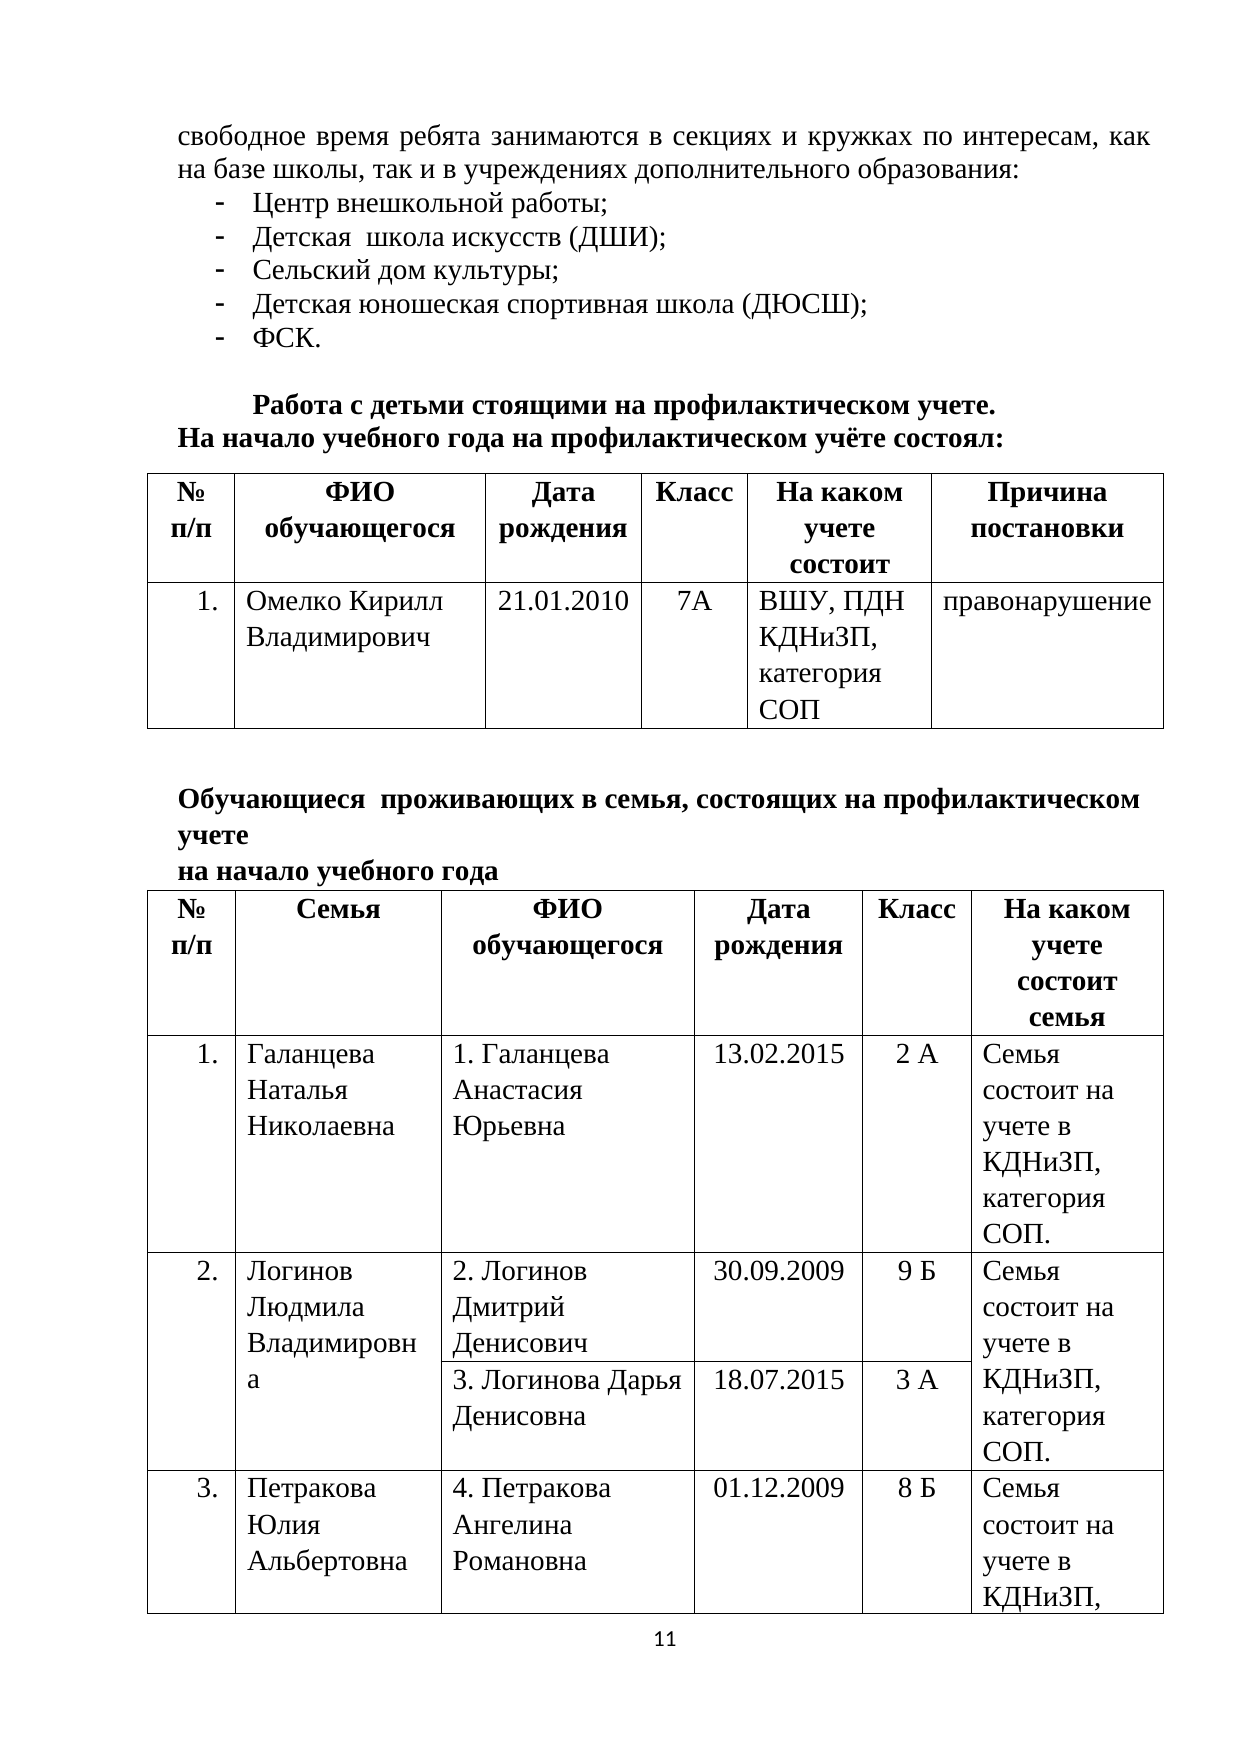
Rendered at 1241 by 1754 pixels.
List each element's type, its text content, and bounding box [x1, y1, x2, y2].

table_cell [972, 1253, 1163, 1469]
table_cell Омелко Кирилл Владимирович [235, 583, 485, 727]
table_header Класс [642, 474, 747, 582]
list Сельский дом культуры; [215, 252, 1152, 286]
table_cell 2 А [863, 1036, 971, 1252]
list Центр внешкольной работы; [215, 185, 1152, 219]
list Детская юношеская спортивная школа (ДЮСШ); [215, 286, 1152, 320]
table_cell 2. Логинов Дмитрий Денисович [442, 1253, 694, 1361]
list ФСК. [215, 320, 1152, 353]
table_cell Логинов Людмила Владимировна [236, 1253, 441, 1469]
table_header Дата рождения [695, 891, 862, 1035]
table_cell [148, 1471, 235, 1613]
table_cell 18.07.2015 [695, 1362, 862, 1469]
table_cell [972, 1471, 1163, 1613]
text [177, 118, 1152, 185]
table_header Дата рождения [486, 474, 641, 582]
table_cell [148, 1253, 235, 1469]
table_cell 21.01.2010 [486, 583, 641, 727]
table_cell [148, 1036, 235, 1252]
table_cell 9 Б [863, 1253, 971, 1361]
table_cell 13.02.2015 [695, 1036, 862, 1252]
table_cell правонарушение [932, 583, 1163, 727]
list Работа с детьми стоящими на профилактическом учете. [252, 387, 1152, 421]
table_cell ВШУ, ПДН КДНиЗП, категория СОП [748, 583, 931, 727]
table_cell 8 Б [863, 1471, 971, 1613]
table_cell 01.12.2009 [695, 1471, 862, 1613]
table_header № п/п [148, 891, 235, 1035]
table_header На каком учете состоит семья [972, 891, 1163, 1035]
list Детская школа искусств (ДШИ); [215, 219, 1152, 252]
table_header На каком учете состоит [748, 474, 931, 582]
table_cell 7А [642, 583, 747, 727]
table_header Семья [236, 891, 441, 1035]
text Обучающиеся проживающих в семья, состоящих на профилактическом учете [177, 781, 1152, 851]
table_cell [236, 1471, 441, 1613]
table_cell Семья состоит на учете в КДНиЗП, категория СОП. [972, 1036, 1163, 1252]
table_header Класс [863, 891, 971, 1035]
table_cell 3 А [863, 1362, 971, 1469]
table_header Причина постановки [932, 474, 1163, 582]
table_header ФИО обучающегося [235, 474, 485, 582]
table_header ФИО обучающегося [442, 891, 694, 1035]
table_header № п/п [148, 474, 234, 582]
text на начало учебного года [177, 853, 1152, 887]
table_cell 1. Галанцева Анастасия Юрьевна [442, 1036, 694, 1252]
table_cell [442, 1471, 694, 1613]
table_cell Галанцева Наталья Николаевна [236, 1036, 441, 1252]
table_cell 30.09.2009 [695, 1253, 862, 1361]
text На начало учебного года на профилактическом учёте состоял: [177, 421, 1152, 454]
table_cell [148, 583, 234, 727]
table_cell 3. Логинова Дарья Денисовна [442, 1362, 694, 1469]
